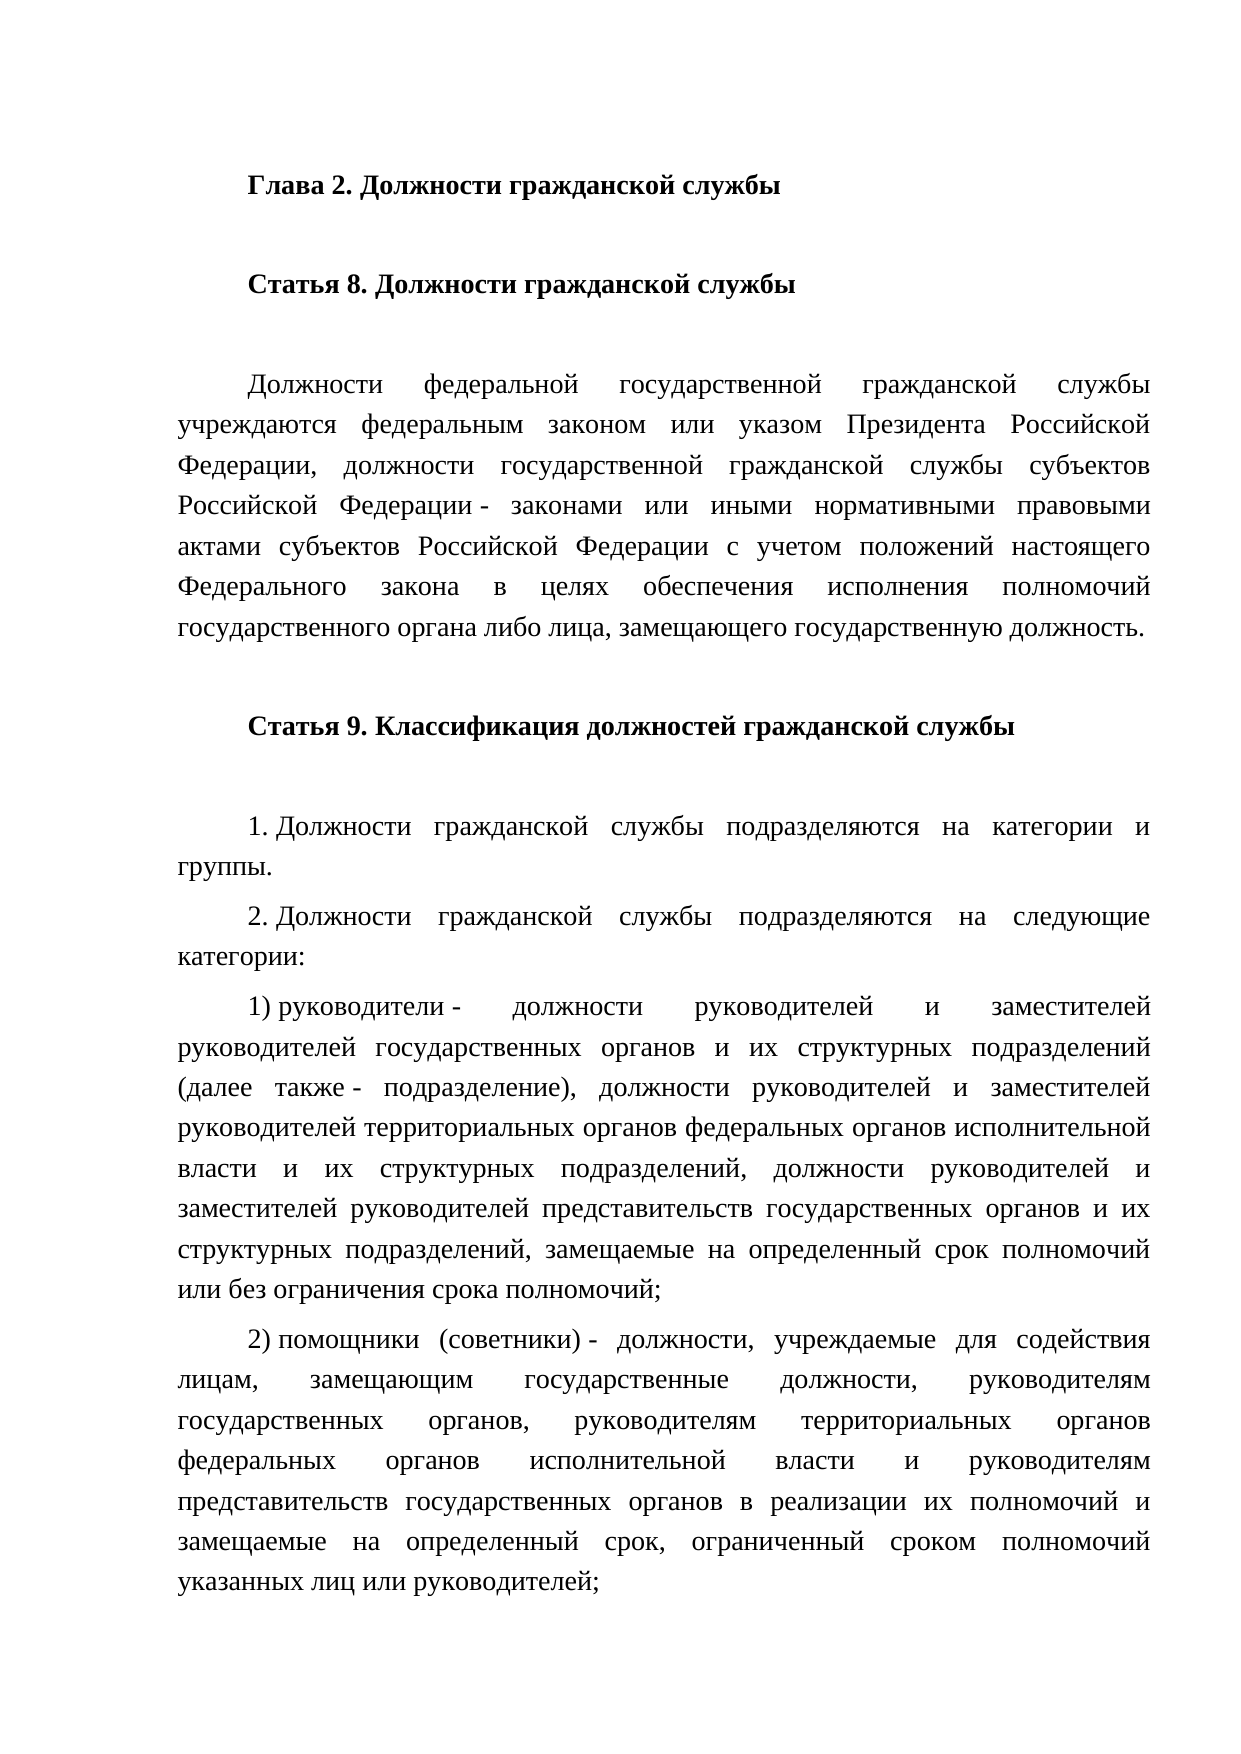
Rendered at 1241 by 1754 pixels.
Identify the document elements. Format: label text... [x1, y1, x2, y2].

text 2. Должности гражданской службы подразделяются на следующие категории: [177, 899, 1152, 972]
text Статья 8. Должности гражданской службы [247, 267, 1152, 300]
text 1) руководители - должности руководителей и заместителей руководителей государственных органов и их структурных подразделений (далее также - подразделение), должности руководителей и заместителей руководителей территориальных органов федеральных органов исполнительной власти и их структурных подразделений, должности руководителей и заместителей руководителей представительств государственных органов и их структурных подразделений, замещаемые на определенный срок полномочий или без ограничения срока полномочий; [177, 989, 1152, 1304]
text Глава 2. Должности гражданской службы [247, 168, 1152, 200]
text 1. Должности гражданской службы подразделяются на категории и группы. [177, 809, 1152, 882]
text Должности федеральной государственной гражданской службы учреждаются федеральным законом или указом Президента Российской Федерации, должности государственной гражданской службы субъектов Российской Федерации - законами или иными нормативными правовыми актами субъектов Российской Федерации с учетом положений настоящего Федерального закона в целях обеспечения исполнения полномочий государственного органа либо лица, замещающего государственную должность. [177, 367, 1152, 642]
text Статья 9. Классификация должностей гражданской службы [247, 709, 1152, 742]
text 2) помощники (советники) - должности, учреждаемые для содействия лицам, замещающим государственные должности, руководителям государственных органов, руководителям территориальных органов федеральных органов исполнительной власти и руководителям представительств государственных органов в реализации их полномочий и замещаемые на определенный срок, ограниченный сроком полномочий указанных лиц или руководителей; [177, 1322, 1152, 1597]
